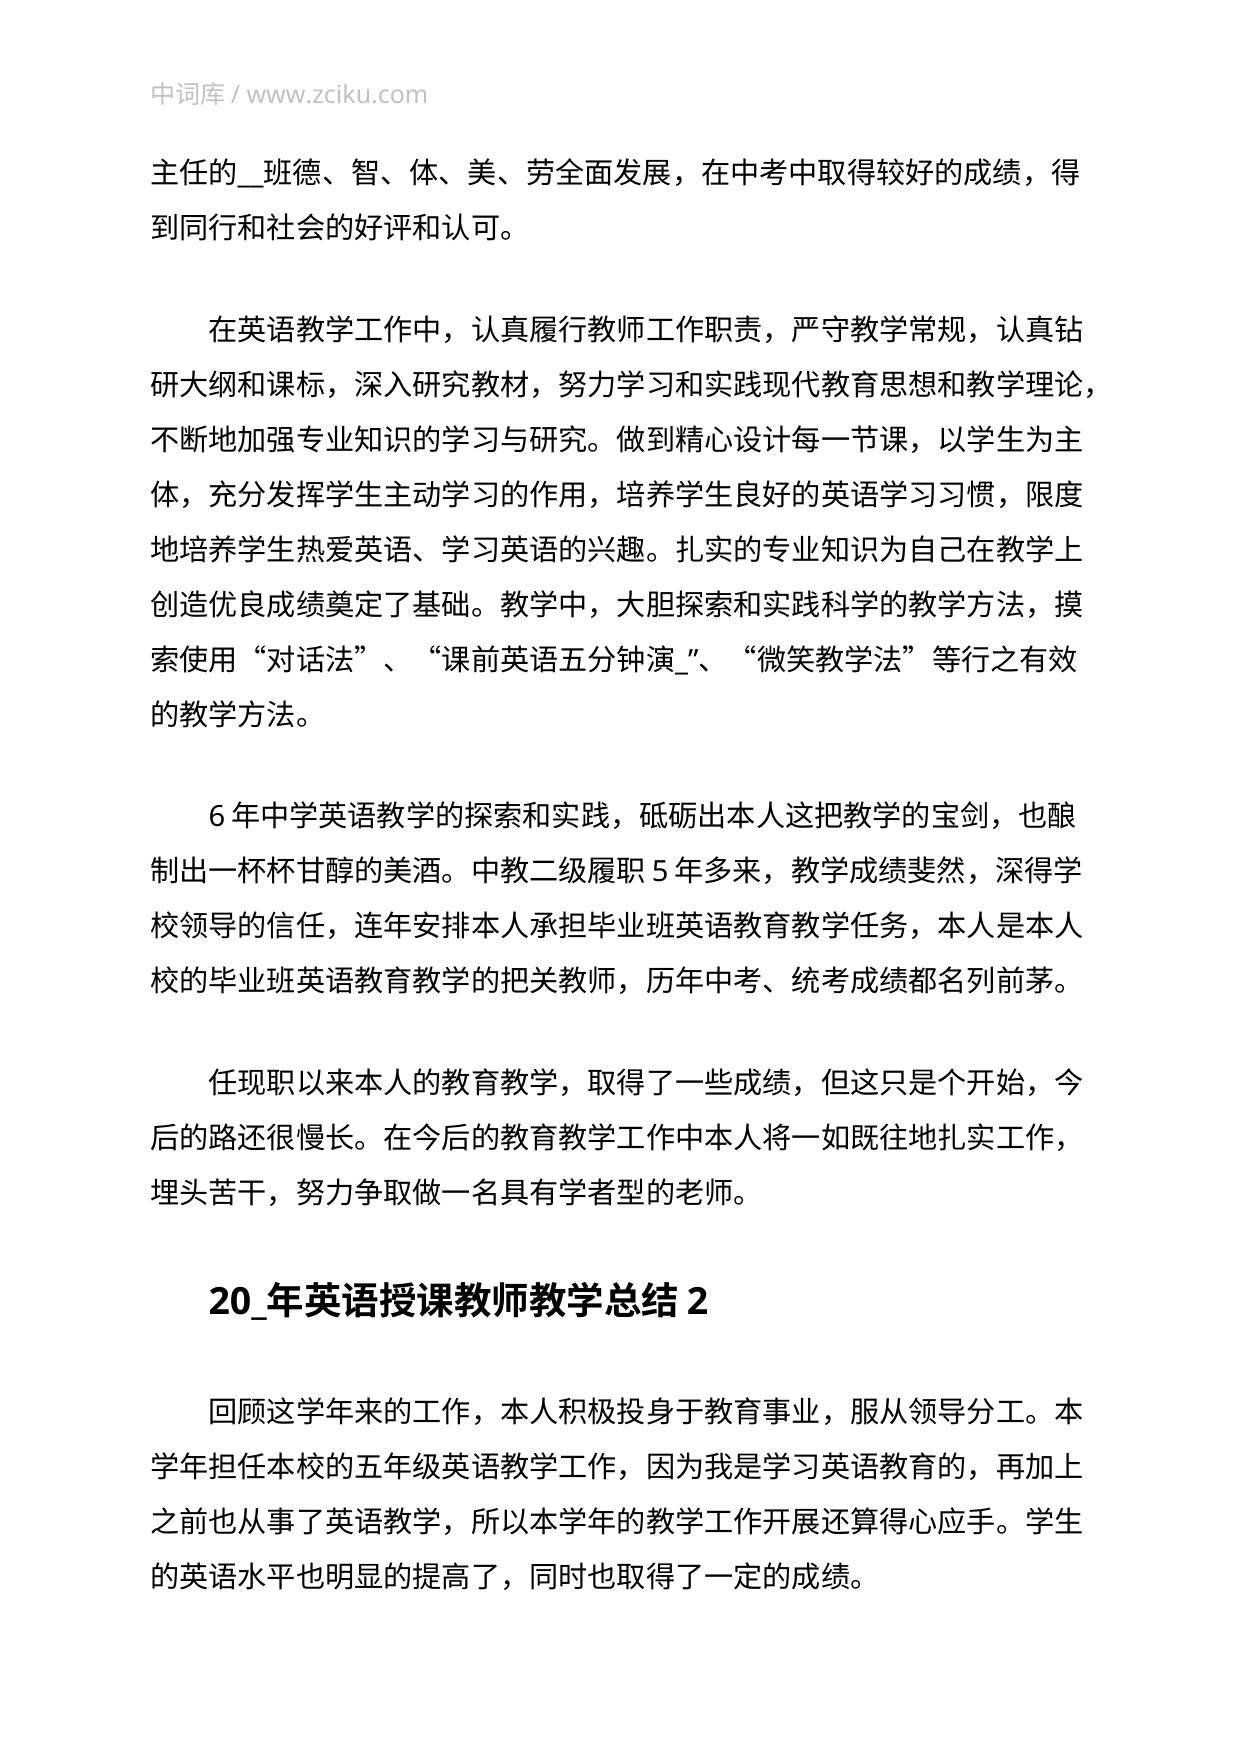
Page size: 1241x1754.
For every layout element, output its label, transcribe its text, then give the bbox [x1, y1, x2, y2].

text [150, 150, 1090, 247]
text 回顾这学年来的工作，本人积极投身于教育事业，服从领导分工。本学年担任本校的五年级英语教学工作，因为我是学习英语教育的，再加上之前也从事了英语教学，所以本学年的教学工作开展还算得心应手。学生的英语水平也明显的提高了，同时也取得了一定的成绩。 [150, 1389, 1090, 1596]
text 6年中学英语教学的探索和实践，砥砺出本人这把教学的宝剑，也酿制出一杯杯甘醇的美酒。中教二级履职5年多来，教学成绩斐然，深得学校领导的信任，连年安排本人承担毕业班英语教育教学任务，本人是本人校的毕业班英语教育教学的把关教师，历年中考、统考成绩都名列前茅。 [150, 793, 1090, 1000]
text 任现职以来本人的教育教学，取得了一些成绩，但这只是个开始，今后的路还很慢长。在今后的教育教学工作中本人将一如既往地扎实工作，埋头苦干，努力争取做一名具有学者型的老师。 [150, 1059, 1090, 1212]
text 在英语教学工作中，认真履行教师工作职责，严守教学常规，认真钻研大纲和课标，深入研究教材，努力学习和实践现代教育思想和教学理论，不断地加强专业知识的学习与研究。做到精心设计每一节课，以学生为主体，充分发挥学生主动学习的作用，培养学生良好的英语学习习惯，限度地培养学生热爱英语、学习英语的兴趣。扎实的专业知识为自己在教学上创造优良成绩奠定了基础。教学中，大胆探索和实践科学的教学方法，摸索使用“对话法”、“课前英语五分钟演_”、“微笑教学法”等行之有效的教学方法。 [150, 307, 1090, 733]
text 20_年英语授课教师教学总结2 [150, 1271, 1090, 1326]
